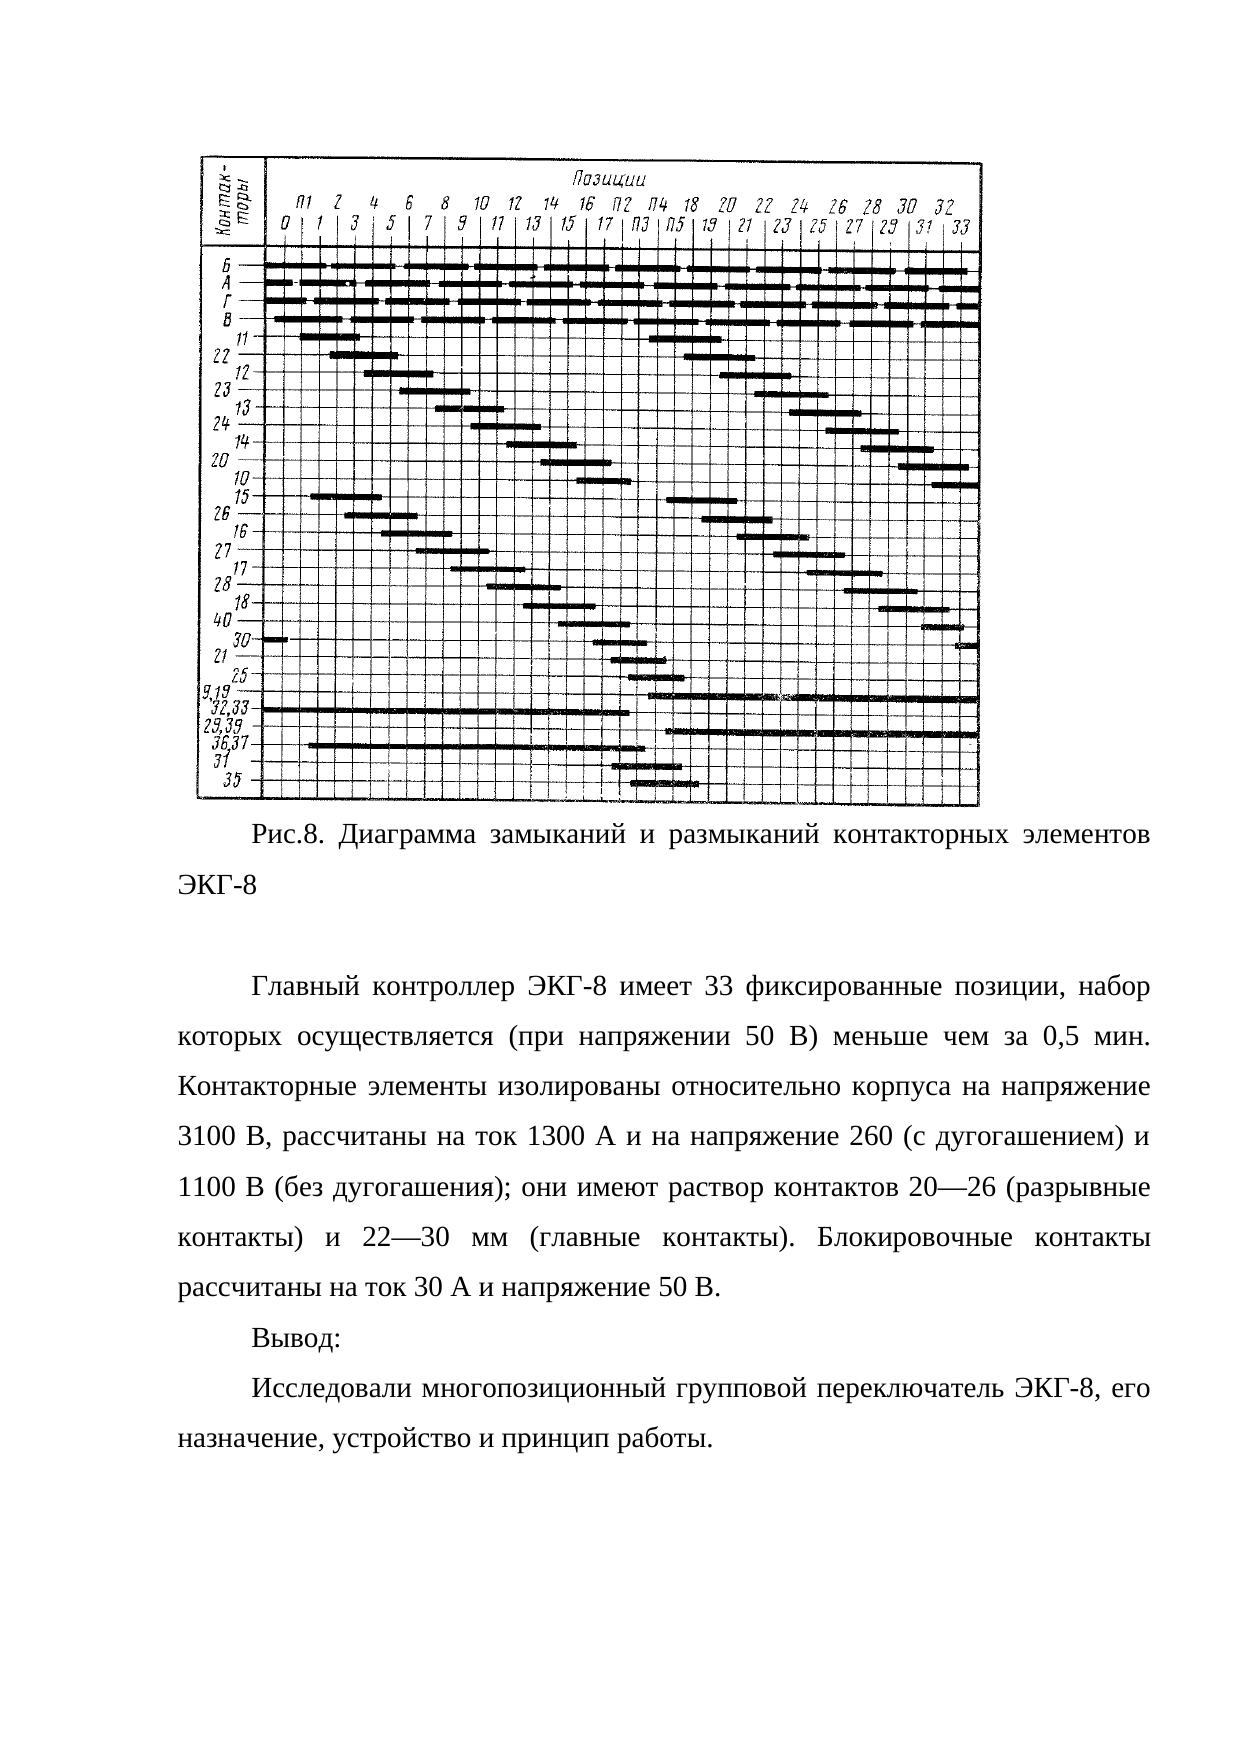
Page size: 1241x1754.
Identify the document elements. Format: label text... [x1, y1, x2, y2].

text Главный контроллер ЭКГ-8 имеет 33 фиксированные позиции, набор которых осуществляется (при напряжении 50 В) меньше чем за 0,5 мин. Контакторные элементы изолированы относительно корпуса на напряжение 3100 В, рассчитаны на ток 1300 А и на напряжение 260 (с дугогашением) и 1100 В (без дугогашения); они имеют раствор контактов 20—26 (разрывные контакты) и 22—30 мм (главные контакты). Блокировочные контакты рассчитаны на ток 30 А и напряжение 50 В. [177, 968, 1152, 1303]
text Вывод: [177, 1320, 1152, 1353]
text Исследовали многопозиционный групповой переключатель ЭКГ-8, его назначение, устройство и принцип работы. [177, 1370, 1152, 1454]
picture [177, 118, 996, 817]
text Рис.8. Диаграмма замыканий и размыканий контакторных элементов ЭКГ-8 [177, 817, 1152, 901]
